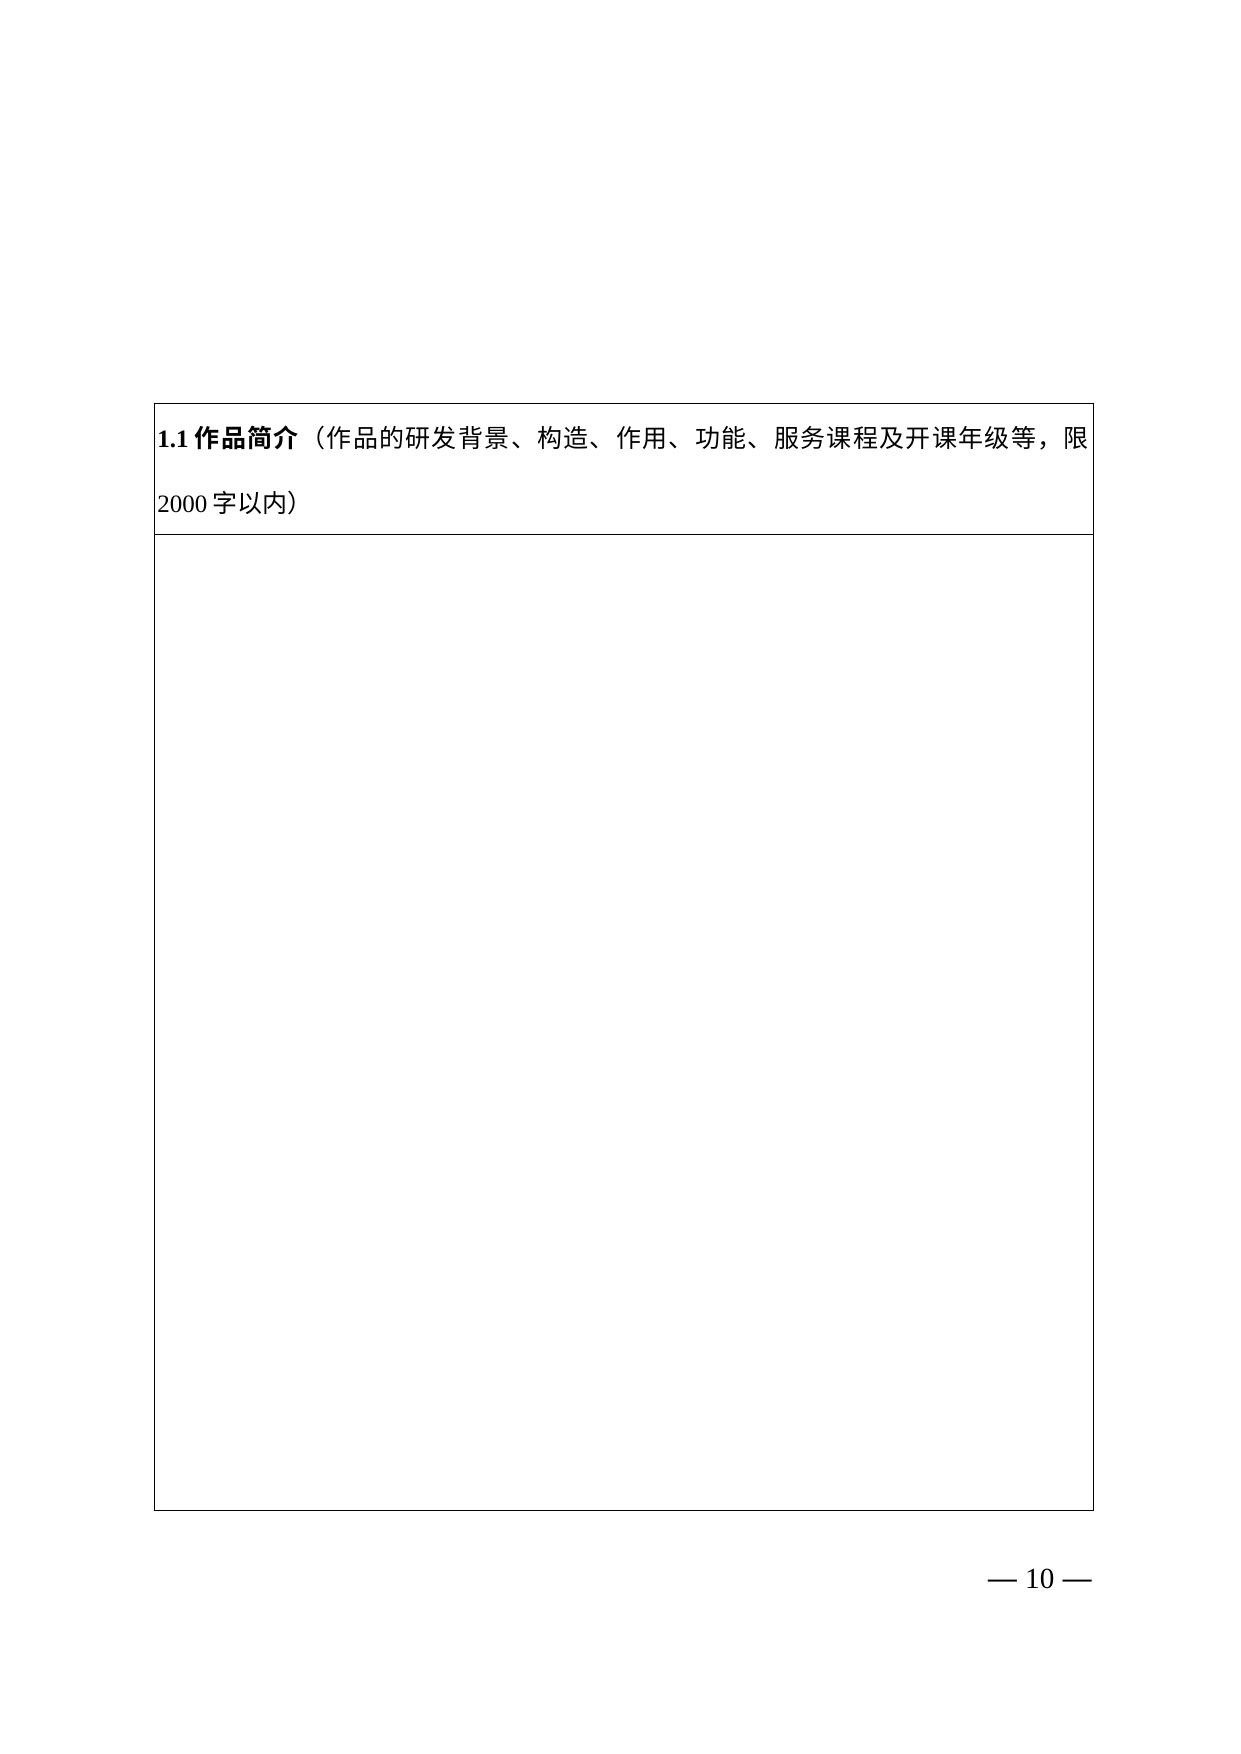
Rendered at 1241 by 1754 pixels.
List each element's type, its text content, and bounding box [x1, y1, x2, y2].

table_cell [155, 535, 1093, 1510]
table_header 1.1作品简介（作品的研发背景、构造、作用、功能、服务课程及开课年级等，限2000字以内） [155, 404, 1093, 534]
